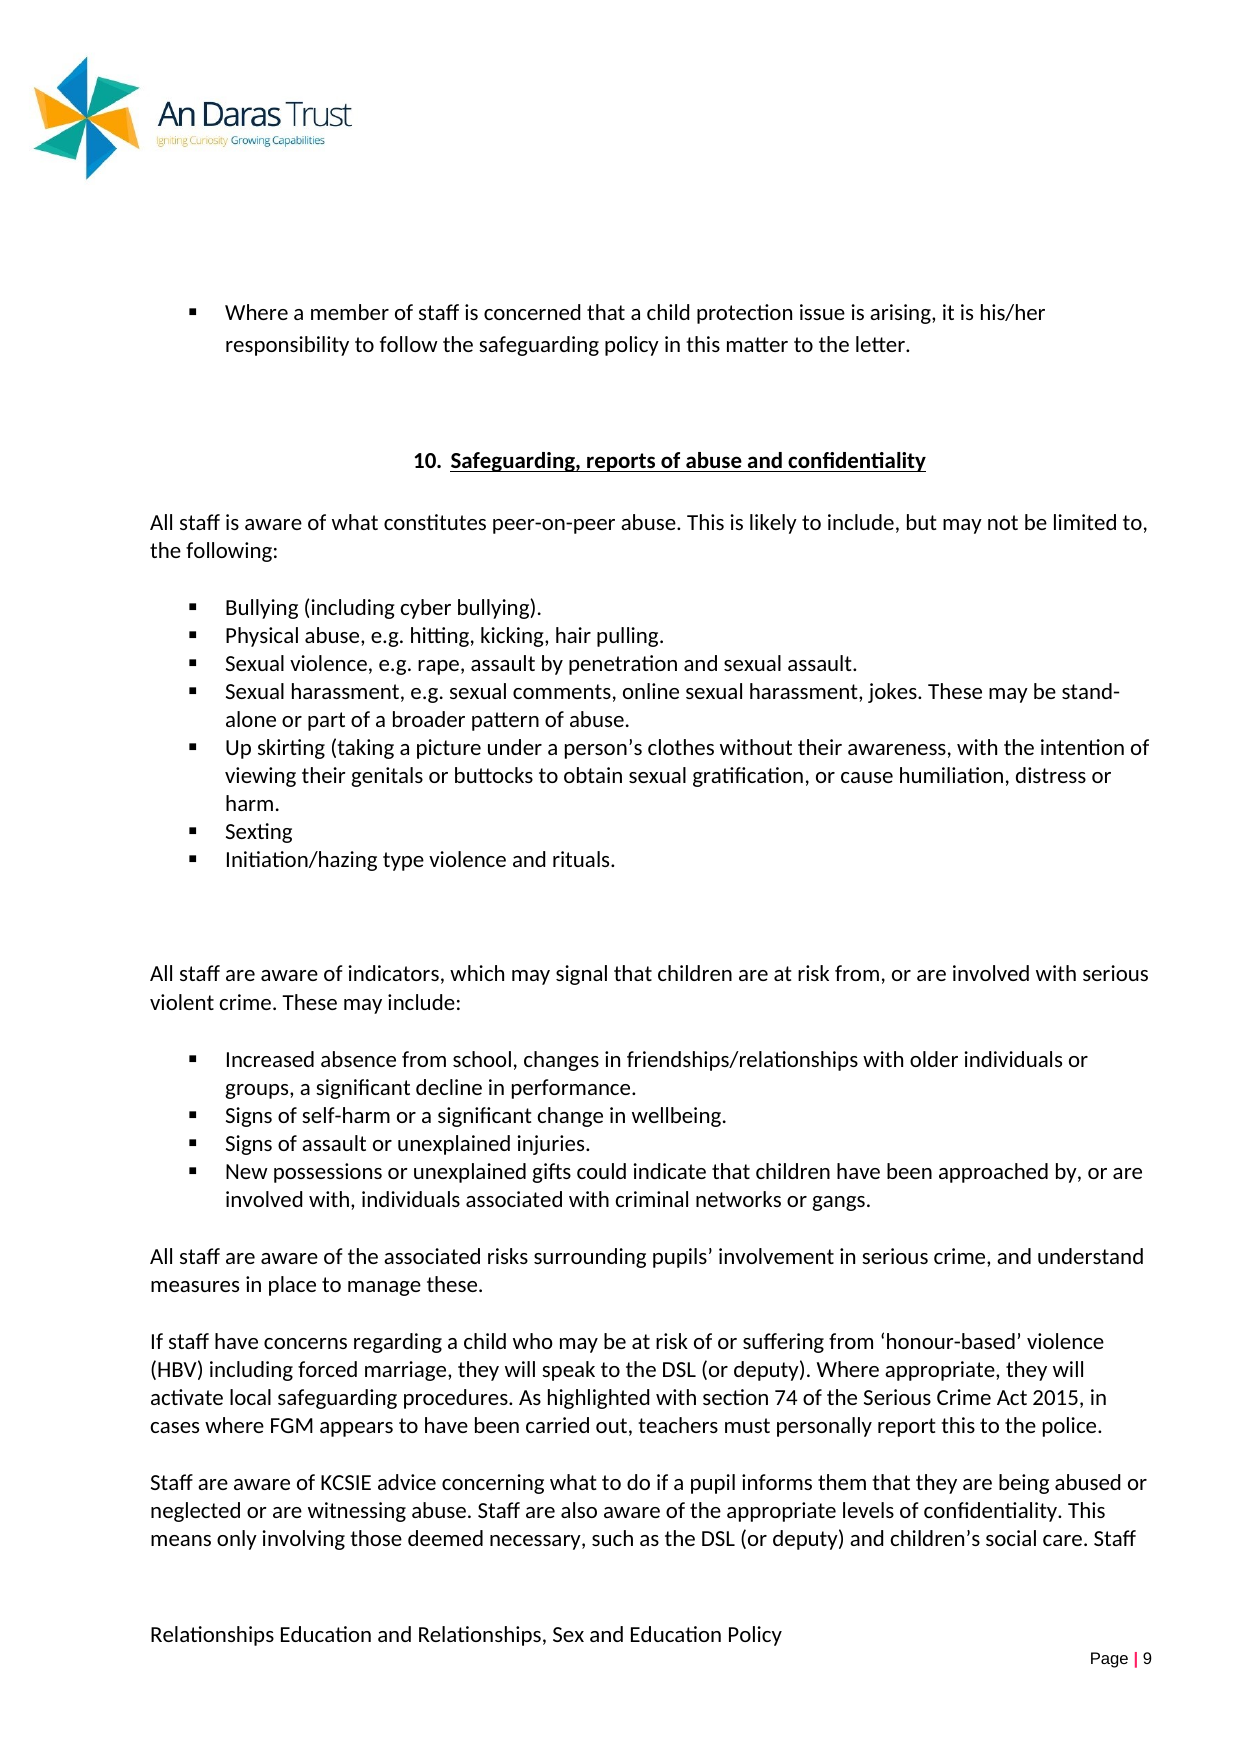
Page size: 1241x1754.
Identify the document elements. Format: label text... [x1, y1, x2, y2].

text All staff are aware of the associated risks surrounding pupils’ involvement in serious crime, and understand measures in place to manage these. [150, 1242, 1152, 1298]
list Signs of assault or unexplained injuries. [187, 1129, 1152, 1157]
list Sexual violence, e.g. rape, assault by penetration and sexual assault. [187, 649, 1152, 677]
list Up skirting (taking a picture under a person’s clothes without their awareness, with the intention of viewing their genitals or buttocks to obtain sexual gratification, or cause humiliation, distress or harm. [187, 733, 1152, 817]
text All staff are aware of indicators, which may signal that children are at risk from, or are involved with serious violent crime. These may include: [150, 959, 1152, 1016]
list Sexting [187, 817, 1152, 845]
text All staff is aware of what constitutes peer-on-peer abuse. This is likely to include, but may not be limited to, the following: [150, 508, 1152, 564]
text If staff have concerns regarding a child who may be at risk of or suffering from ‘honour-based’ violence (HBV) including forced marriage, they will speak to the DSL (or deputy). Where appropriate, they will activate local safeguarding procedures. As highlighted with section 74 of the Serious Crime Act 2015, in cases where FGM appears to have been carried out, teachers must personally report this to the police. [150, 1327, 1152, 1439]
list Safeguarding, reports of abuse and confidentiality [187, 446, 1152, 474]
list Where a member of staff is concerned that a child protection issue is arising, it is his/her responsibility to follow the safeguarding policy in this matter to the letter. [187, 298, 1152, 358]
picture [18, 42, 366, 194]
list Increased absence from school, changes in friendships/relationships with older individuals or groups, a significant decline in performance. [187, 1045, 1152, 1101]
list Physical abuse, e.g. hitting, kicking, hair pulling. [187, 621, 1152, 649]
list Bullying (including cyber bullying). [187, 593, 1152, 621]
list Signs of self-harm or a significant change in wellbeing. [187, 1101, 1152, 1129]
list New possessions or unexplained gifts could indicate that children have been approached by, or are involved with, individuals associated with criminal networks or gangs. [187, 1157, 1152, 1213]
list Initiation/hazing type violence and rituals. [187, 845, 1152, 873]
list Sexual harassment, e.g. sexual comments, online sexual harassment, jokes. These may be stand-alone or part of a broader pattern of abuse. [187, 677, 1152, 733]
